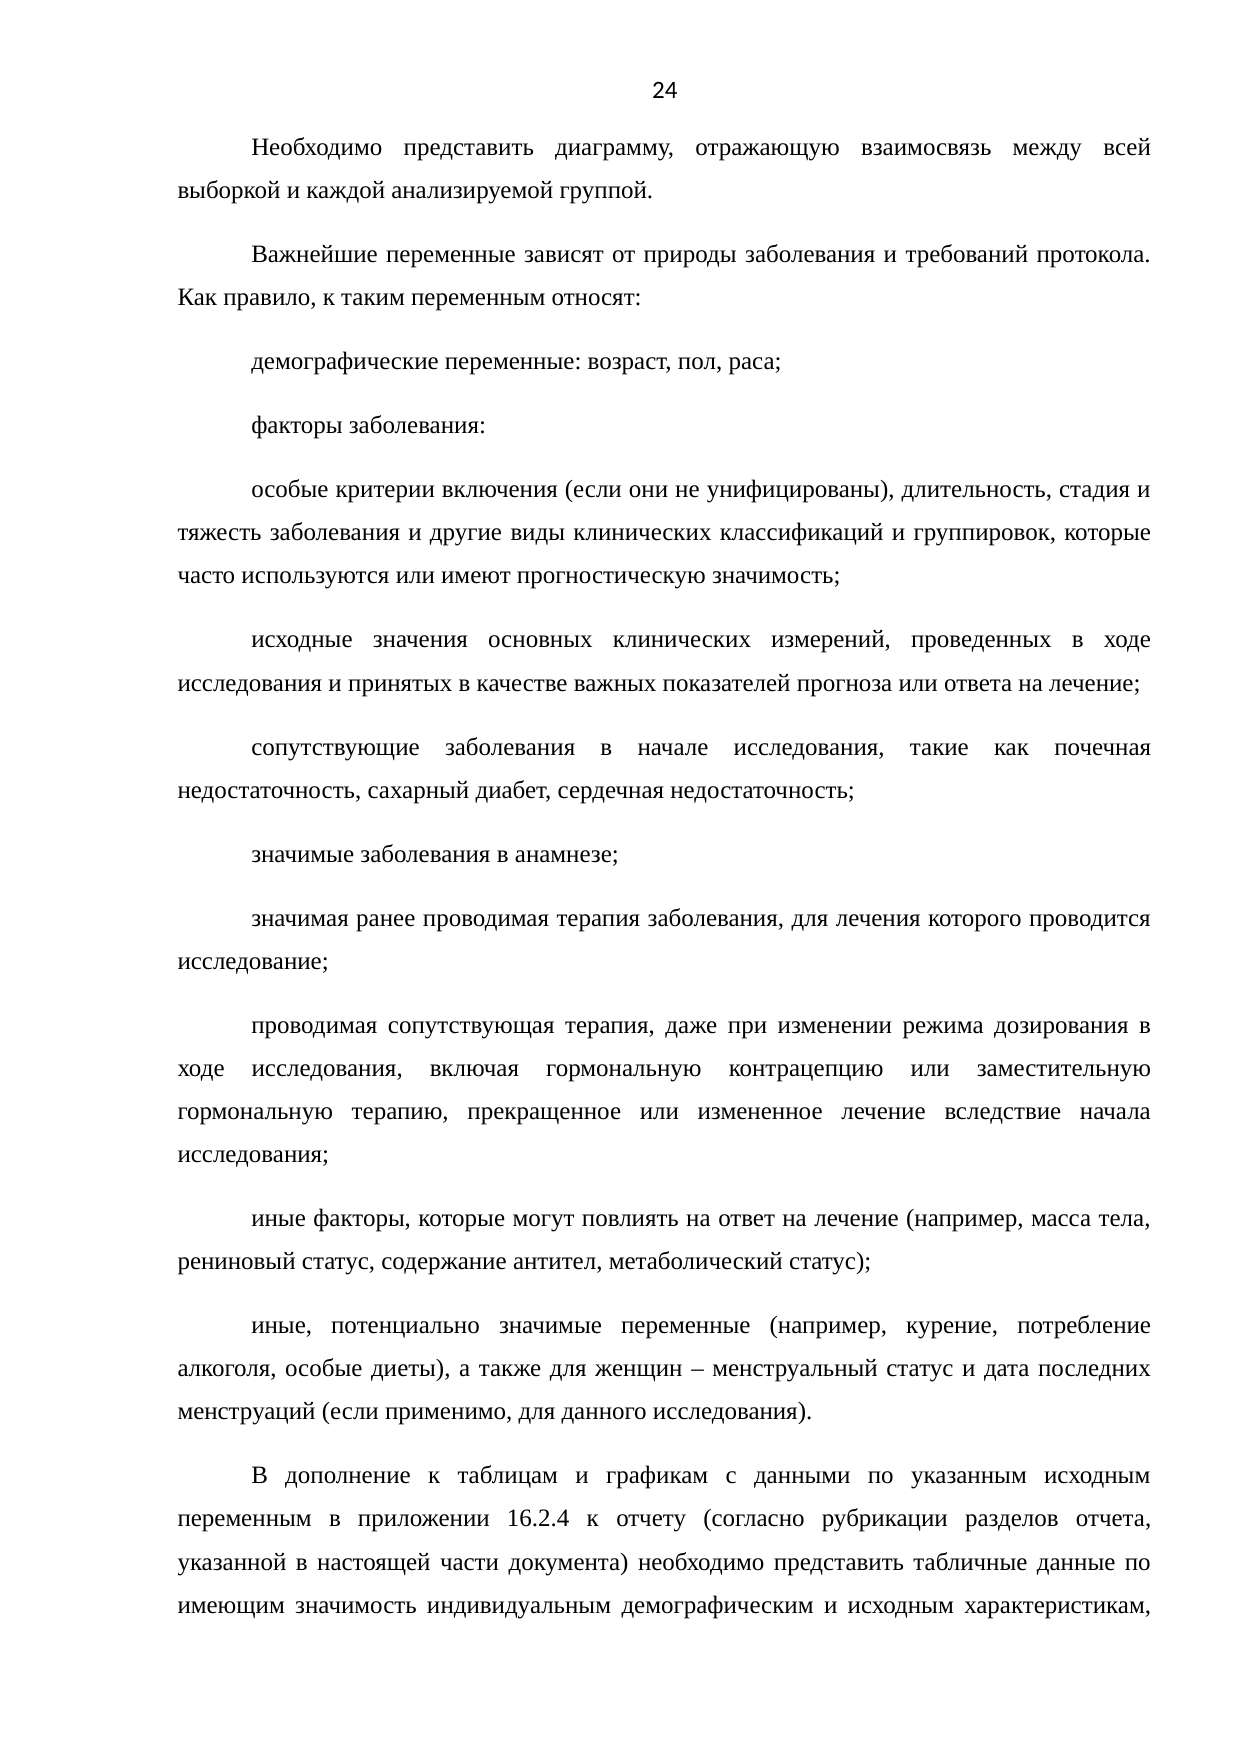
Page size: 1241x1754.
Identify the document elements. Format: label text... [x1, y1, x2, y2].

text иные факторы, которые могут повлиять на ответ на лечение (например, масса тела, рениновый статус, содержание антител, метаболический статус); [177, 1203, 1152, 1275]
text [177, 1460, 1152, 1618]
text проводимая сопутствующая терапия, даже при изменении режима дозирования в ходе исследования, включая гормональную контрацепцию или заместительную гормональную терапию, прекращенное или измененное лечение вследствие начала исследования; [177, 1010, 1152, 1168]
text сопутствующие заболевания в начале исследования, такие как почечная недостаточность, сахарный диабет, сердечная недостаточность; [177, 732, 1152, 803]
text особые критерии включения (если они не унифицированы), длительность, стадия и тяжесть заболевания и другие виды клинических классификаций и группировок, которые часто используются или имеют прогностическую значимость; [177, 474, 1152, 589]
text демографические переменные: возраст, пол, раса; [251, 346, 1152, 375]
text факторы заболевания: [251, 410, 1152, 439]
text значимая ранее проводимая терапия заболевания, для лечения которого проводится исследование; [177, 903, 1152, 974]
text Необходимо представить диаграмму, отражающую взаимосвязь между всей выборкой и каждой анализируемой группой. [177, 132, 1152, 204]
text значимые заболевания в анамнезе; [177, 839, 1152, 867]
text иные, потенциально значимые переменные (например, курение, потребление алкоголя, особые диеты), а также для женщин – менструальный статус и дата последних менструаций (если применимо, для данного исследования). [177, 1310, 1152, 1425]
text Важнейшие переменные зависят от природы заболевания и требований протокола. Как правило, к таким переменным относят: [177, 239, 1152, 311]
text исходные значения основных клинических измерений, проведенных в ходе исследования и принятых в качестве важных показателей прогноза или ответа на лечение; [177, 624, 1152, 696]
